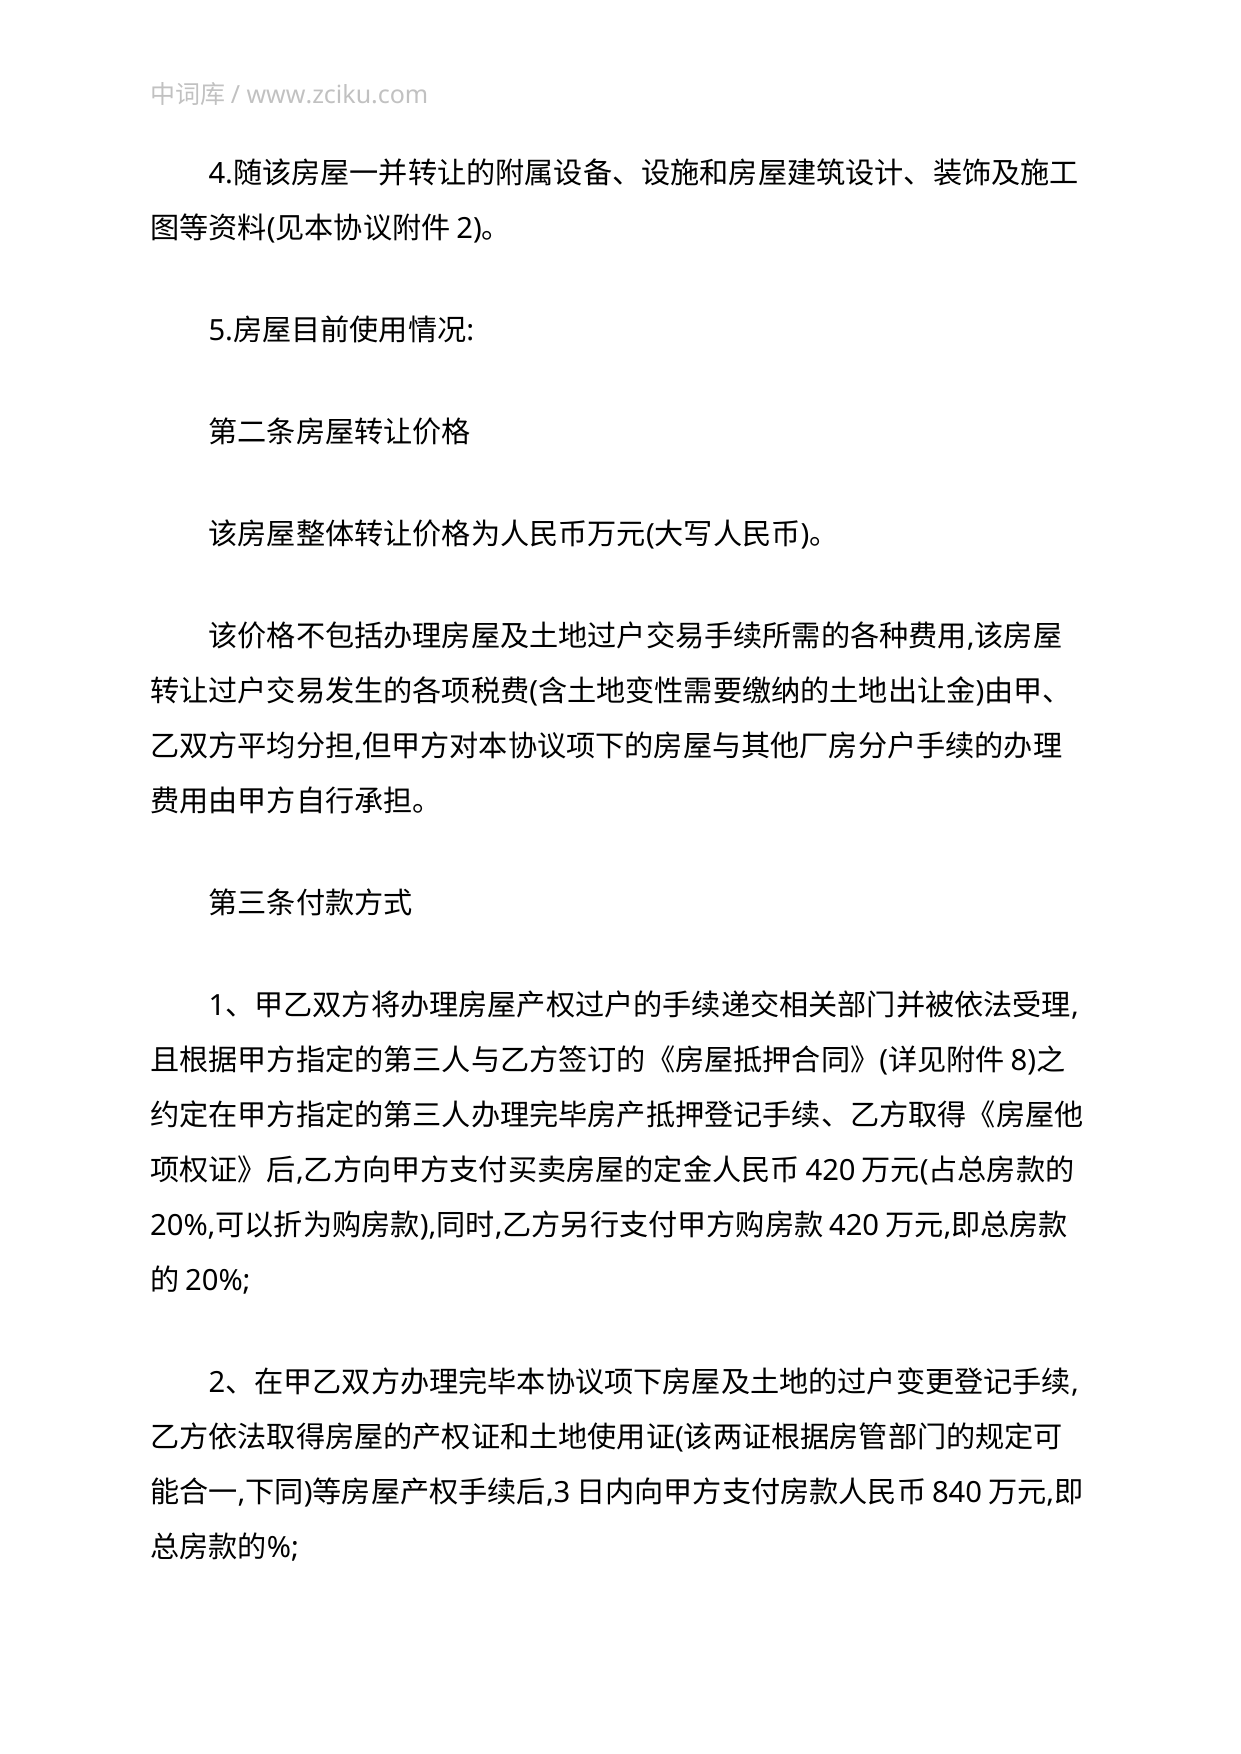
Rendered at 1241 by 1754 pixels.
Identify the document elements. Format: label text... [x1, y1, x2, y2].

text 5.房屋目前使用情况: [150, 307, 1090, 349]
text 2、在甲乙双方办理完毕本协议项下房屋及土地的过户变更登记手续,乙方依法取得房屋的产权证和土地使用证(该两证根据房管部门的规定可能合一,下同)等房屋产权手续后,3日内向甲方支付房款人民币840万元,即总房款的%; [150, 1358, 1090, 1566]
text 第三条付款方式 [150, 879, 1090, 922]
text 第二条房屋转让价格 [150, 409, 1090, 451]
text 该房屋整体转让价格为人民币万元(大写人民币)。 [150, 511, 1090, 553]
text 该价格不包括办理房屋及土地过户交易手续所需的各种费用,该房屋转让过户交易发生的各项税费(含土地变性需要缴纳的土地出让金)由甲、乙双方平均分担,但甲方对本协议项下的房屋与其他厂房分户手续的办理费用由甲方自行承担。 [150, 613, 1090, 820]
text 4.随该房屋一并转让的附属设备、设施和房屋建筑设计、装饰及施工图等资料(见本协议附件2)。 [150, 150, 1090, 247]
text 1、甲乙双方将办理房屋产权过户的手续递交相关部门并被依法受理,且根据甲方指定的第三人与乙方签订的《房屋抵押合同》(详见附件8)之约定在甲方指定的第三人办理完毕房产抵押登记手续、乙方取得《房屋他项权证》后,乙方向甲方支付买卖房屋的定金人民币420万元(占总房款的20%,可以折为购房款),同时,乙方另行支付甲方购房款420万元,即总房款的20%; [150, 981, 1090, 1298]
